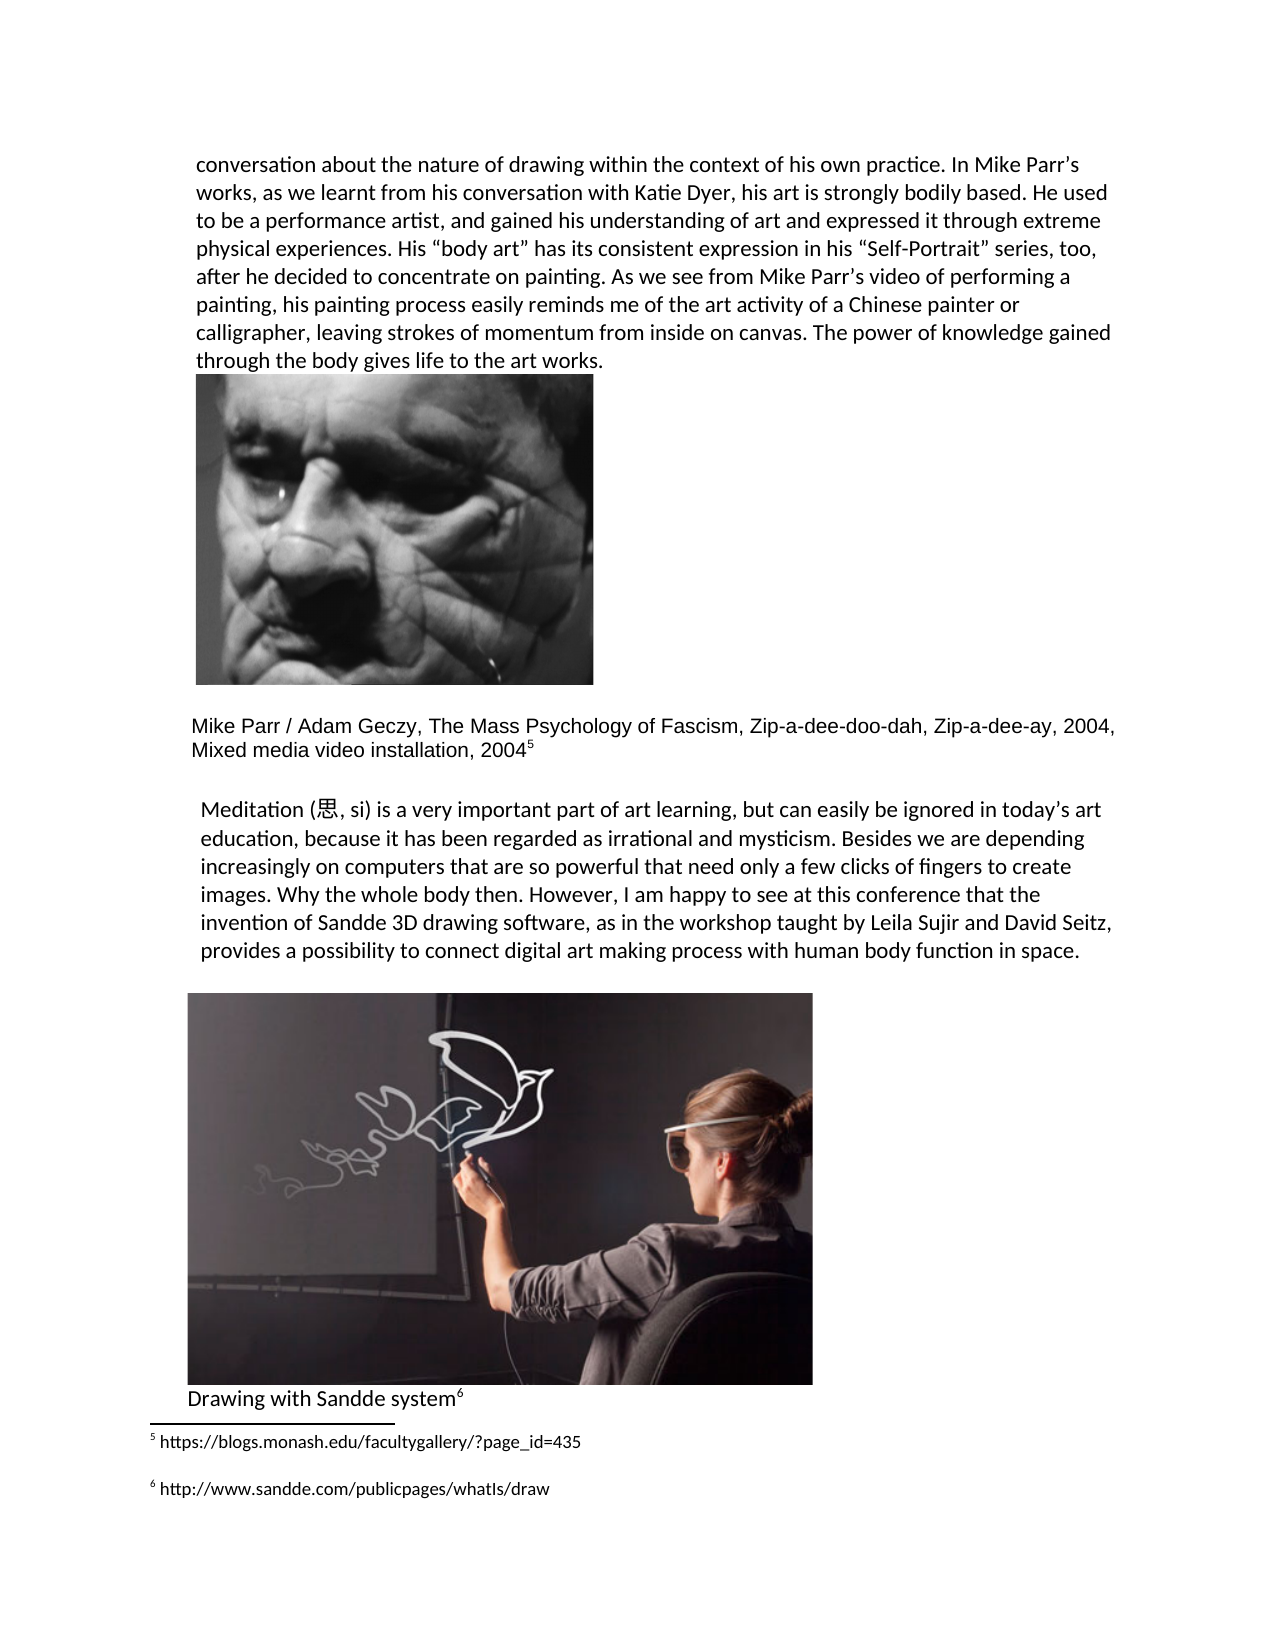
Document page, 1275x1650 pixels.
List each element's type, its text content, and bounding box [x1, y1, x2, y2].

text Mike Parr / Adam Geczy, The Mass Psychology of Fascism, Zip-a-dee-doo-dah, Zip-a-dee-ay, 2004, Mixed media video installation, 2004 [191, 713, 1125, 761]
picture [187, 993, 813, 1385]
text Meditation (思, si) is a very important part of art learning, but can easily be ignored in today’s art education, because it has been regarded as irrational and mysticism. Besides we are depending increasingly on computers that are so powerful that need only a few clicks of fingers to create images. Why the whole body then. However, I am happy to see at this conference that the invention of Sandde 3D drawing software, as in the workshop taught by Leila Sujir and David Seitz, provides a possibility to connect digital art making process with human body function in space. [200, 791, 1125, 964]
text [196, 150, 1125, 374]
list Drawing with Sandde system [187, 1384, 1125, 1412]
picture [195, 374, 594, 685]
